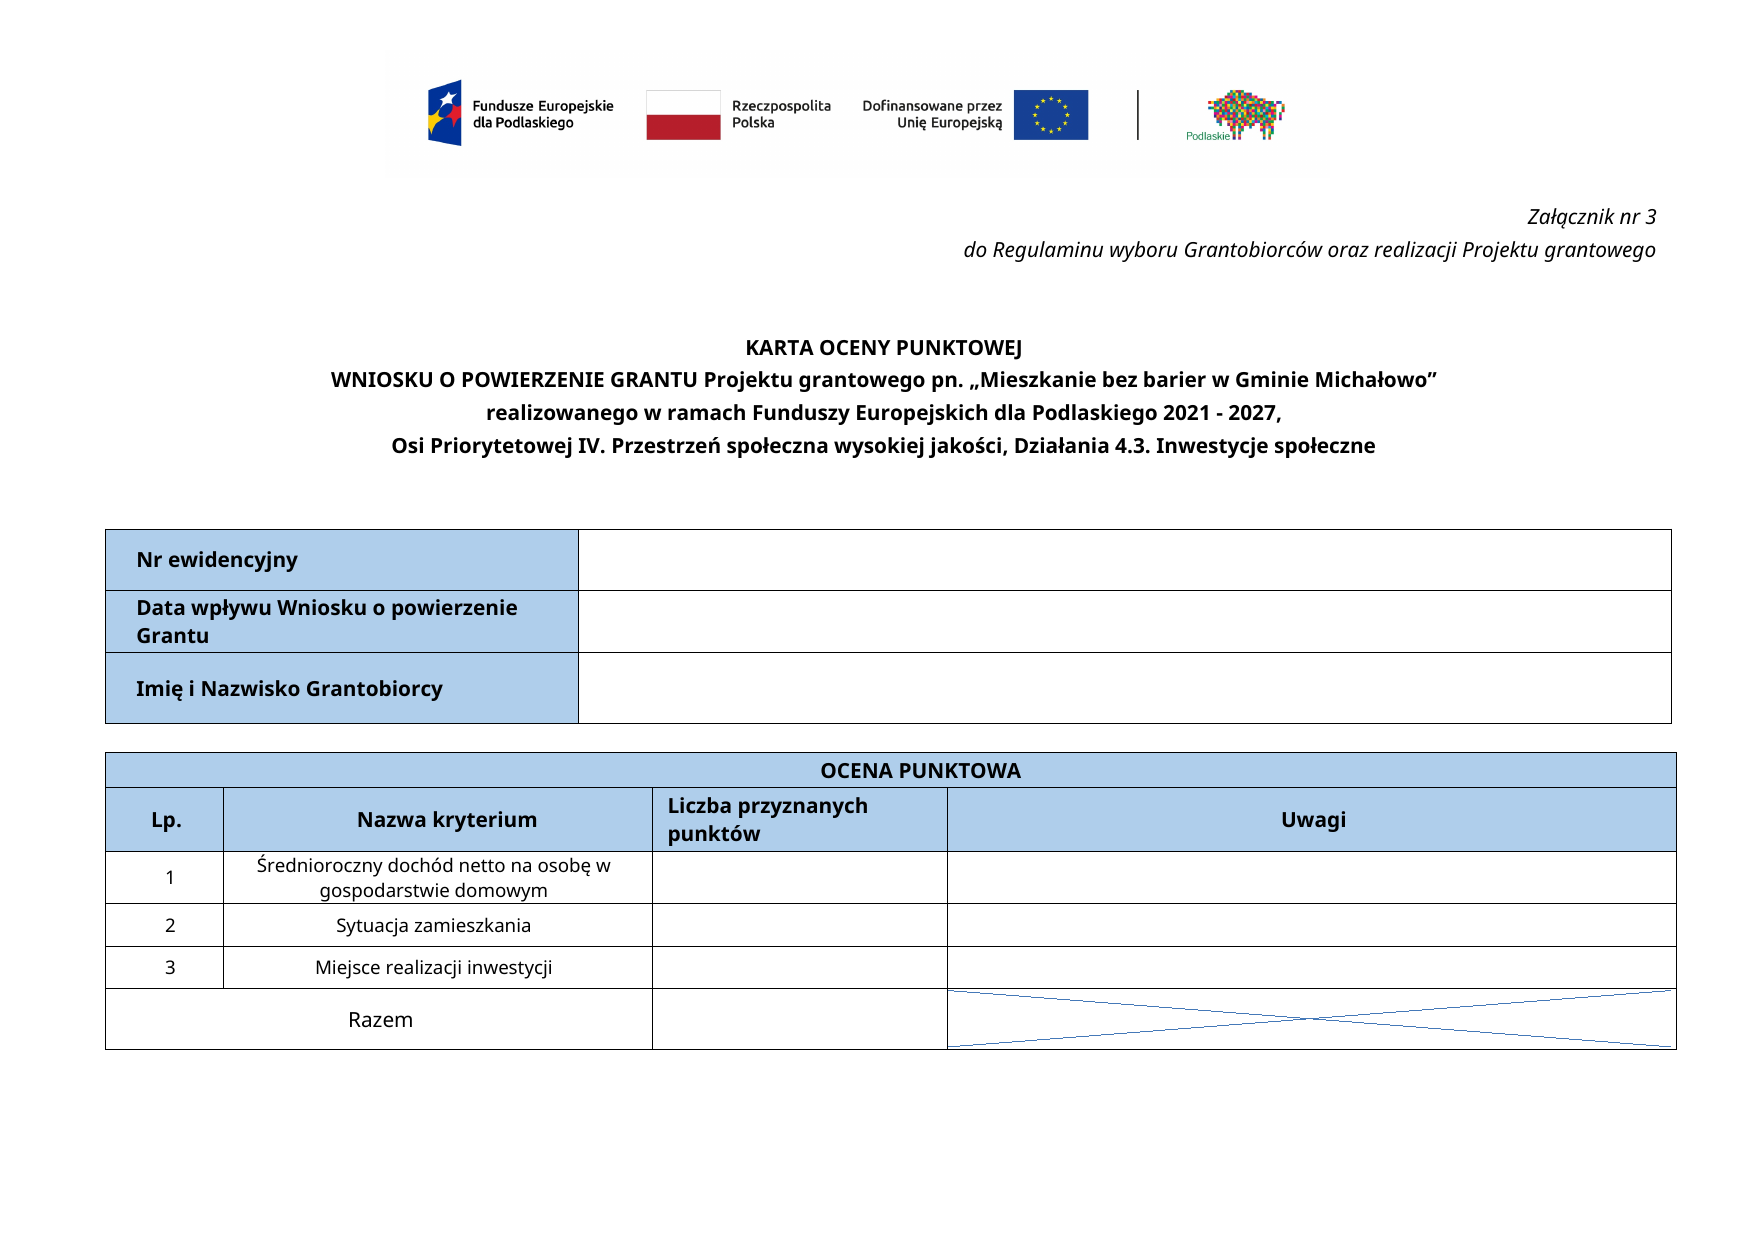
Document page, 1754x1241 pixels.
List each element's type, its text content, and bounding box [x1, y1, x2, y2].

table_cell Lp. [106, 788, 223, 851]
table_cell Nazwa kryterium [224, 788, 652, 851]
table_cell Razem [106, 989, 652, 1049]
table_cell Średnioroczny dochód netto na osobę w gospodarstwie domowym [224, 852, 652, 903]
table_cell [653, 989, 947, 1049]
table_cell [948, 852, 1676, 903]
table_cell [948, 989, 1676, 1049]
table_cell Miejsce realizacji inwestycji [224, 947, 652, 988]
table_cell 1 [106, 852, 223, 903]
text do Regulaminu wyboru Grantobiorców oraz realizacji Projektu grantowego [109, 235, 1659, 263]
table_cell [579, 653, 1671, 723]
table_cell Liczba przyznanych punktów [653, 788, 947, 851]
table_cell 2 [106, 904, 223, 946]
table_cell 3 [106, 947, 223, 988]
table_cell Data wpływu Wniosku o powierzenie Grantu [106, 591, 578, 652]
table_cell [653, 852, 947, 903]
table_cell [653, 947, 947, 988]
table_cell Sytuacja zamieszkania [224, 904, 652, 946]
text Osi Priorytetowej IV. Przestrzeń społeczna wysokiej jakości, Działania 4.3. Inwestycje społeczne [109, 431, 1659, 459]
table_header OCENA PUNKTOWA [106, 753, 1676, 787]
table_cell [579, 591, 1671, 652]
table_cell Uwagi [948, 788, 1676, 851]
table_header [579, 530, 1671, 590]
text realizowanego w ramach Funduszy Europejskich dla Podlaskiego 2021 - 2027, [109, 398, 1659, 427]
picture [385, 50, 1331, 178]
table_cell [948, 904, 1676, 946]
table_cell [653, 904, 947, 946]
text WNIOSKU O POWIERZENIE GRANTU Projektu grantowego pn. „Mieszkanie bez barier w Gminie Michałowo” [109, 366, 1659, 394]
table_cell [948, 947, 1676, 988]
table_header Nr ewidencyjny [106, 530, 578, 590]
text KARTA OCENY PUNKTOWEJ [109, 333, 1659, 361]
table_cell Imię i Nazwisko Grantobiorcy [106, 653, 578, 723]
text Załącznik nr 3 [109, 202, 1659, 231]
